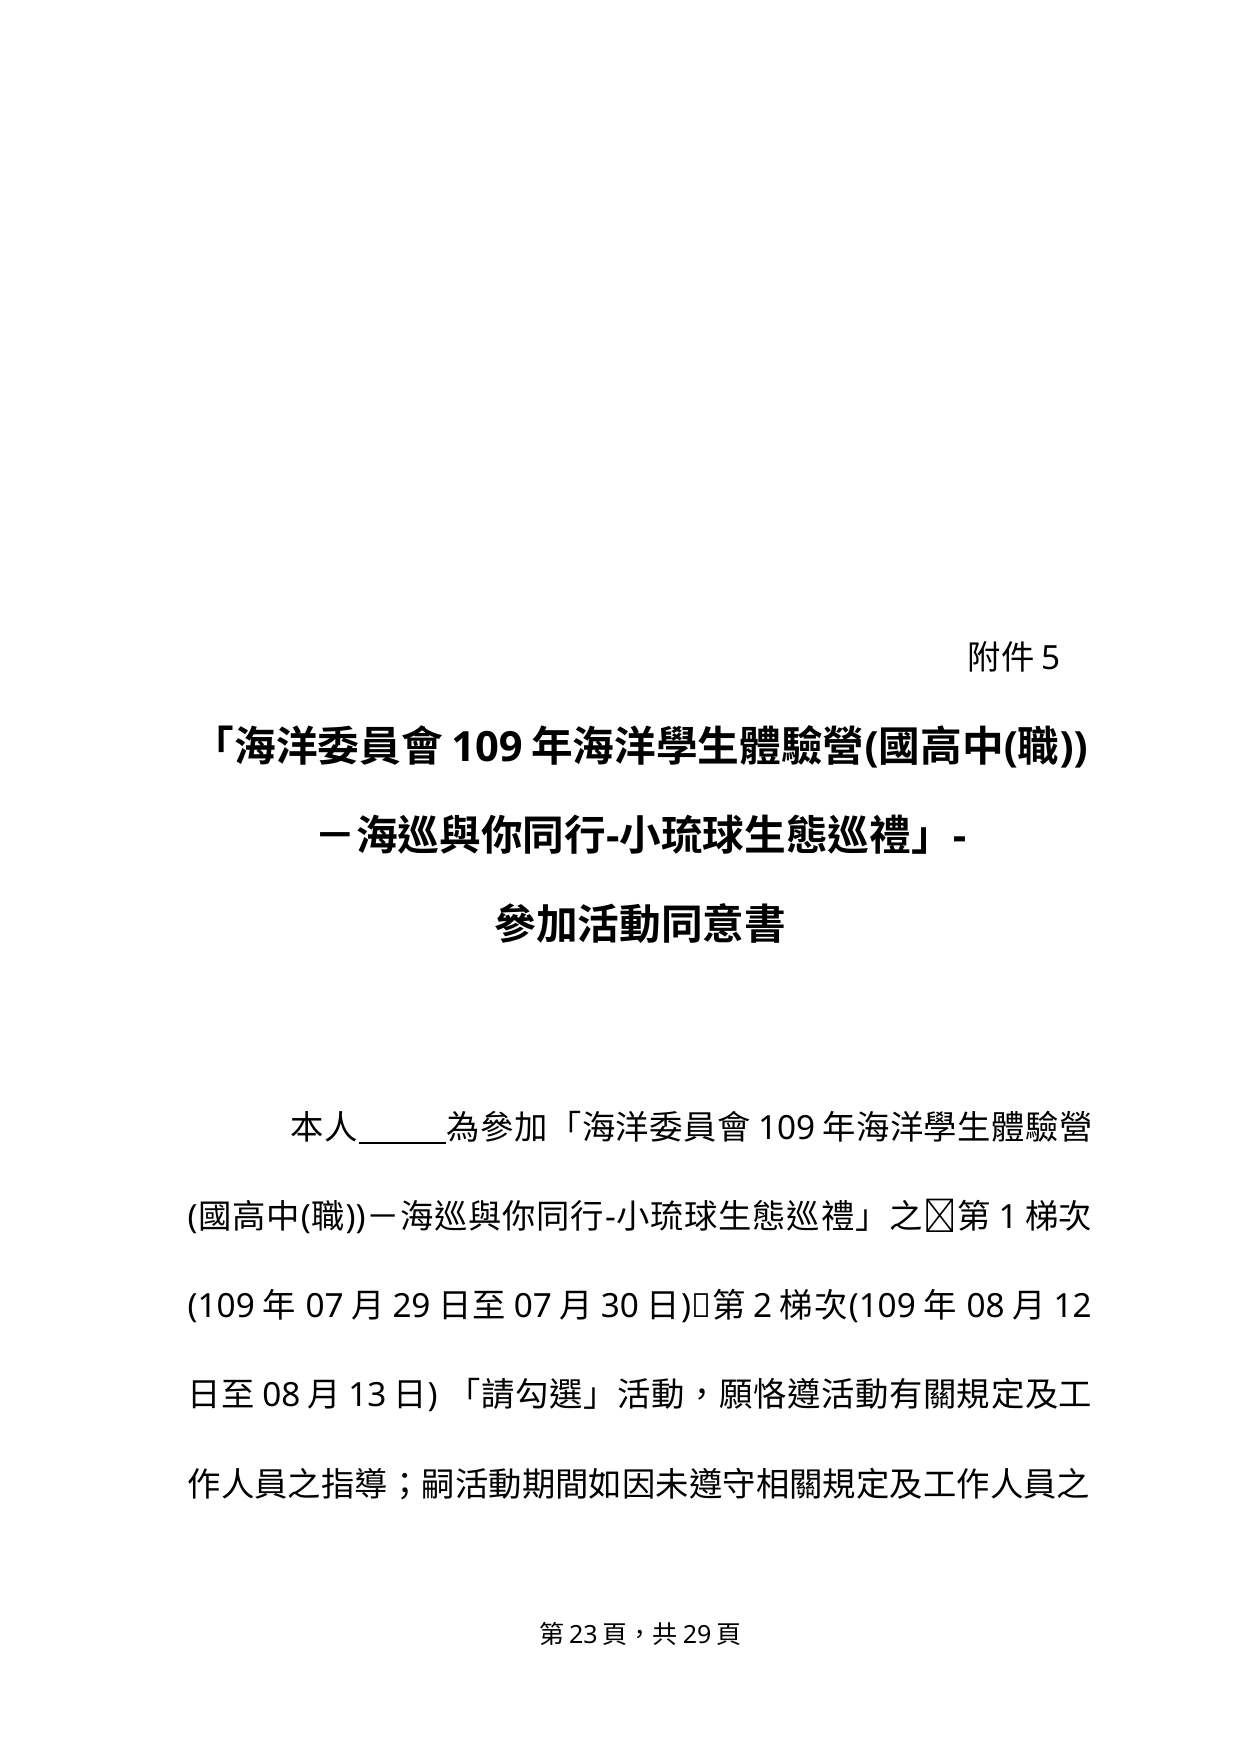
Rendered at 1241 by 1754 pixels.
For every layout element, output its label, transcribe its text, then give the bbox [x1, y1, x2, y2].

text 參加活動同意書 [187, 877, 1093, 966]
text 「海洋委員會109年海洋學生體驗營(國高中(職))－海巡與你同行-小琉球生態巡禮」- [187, 699, 1093, 877]
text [187, 1080, 1093, 1526]
